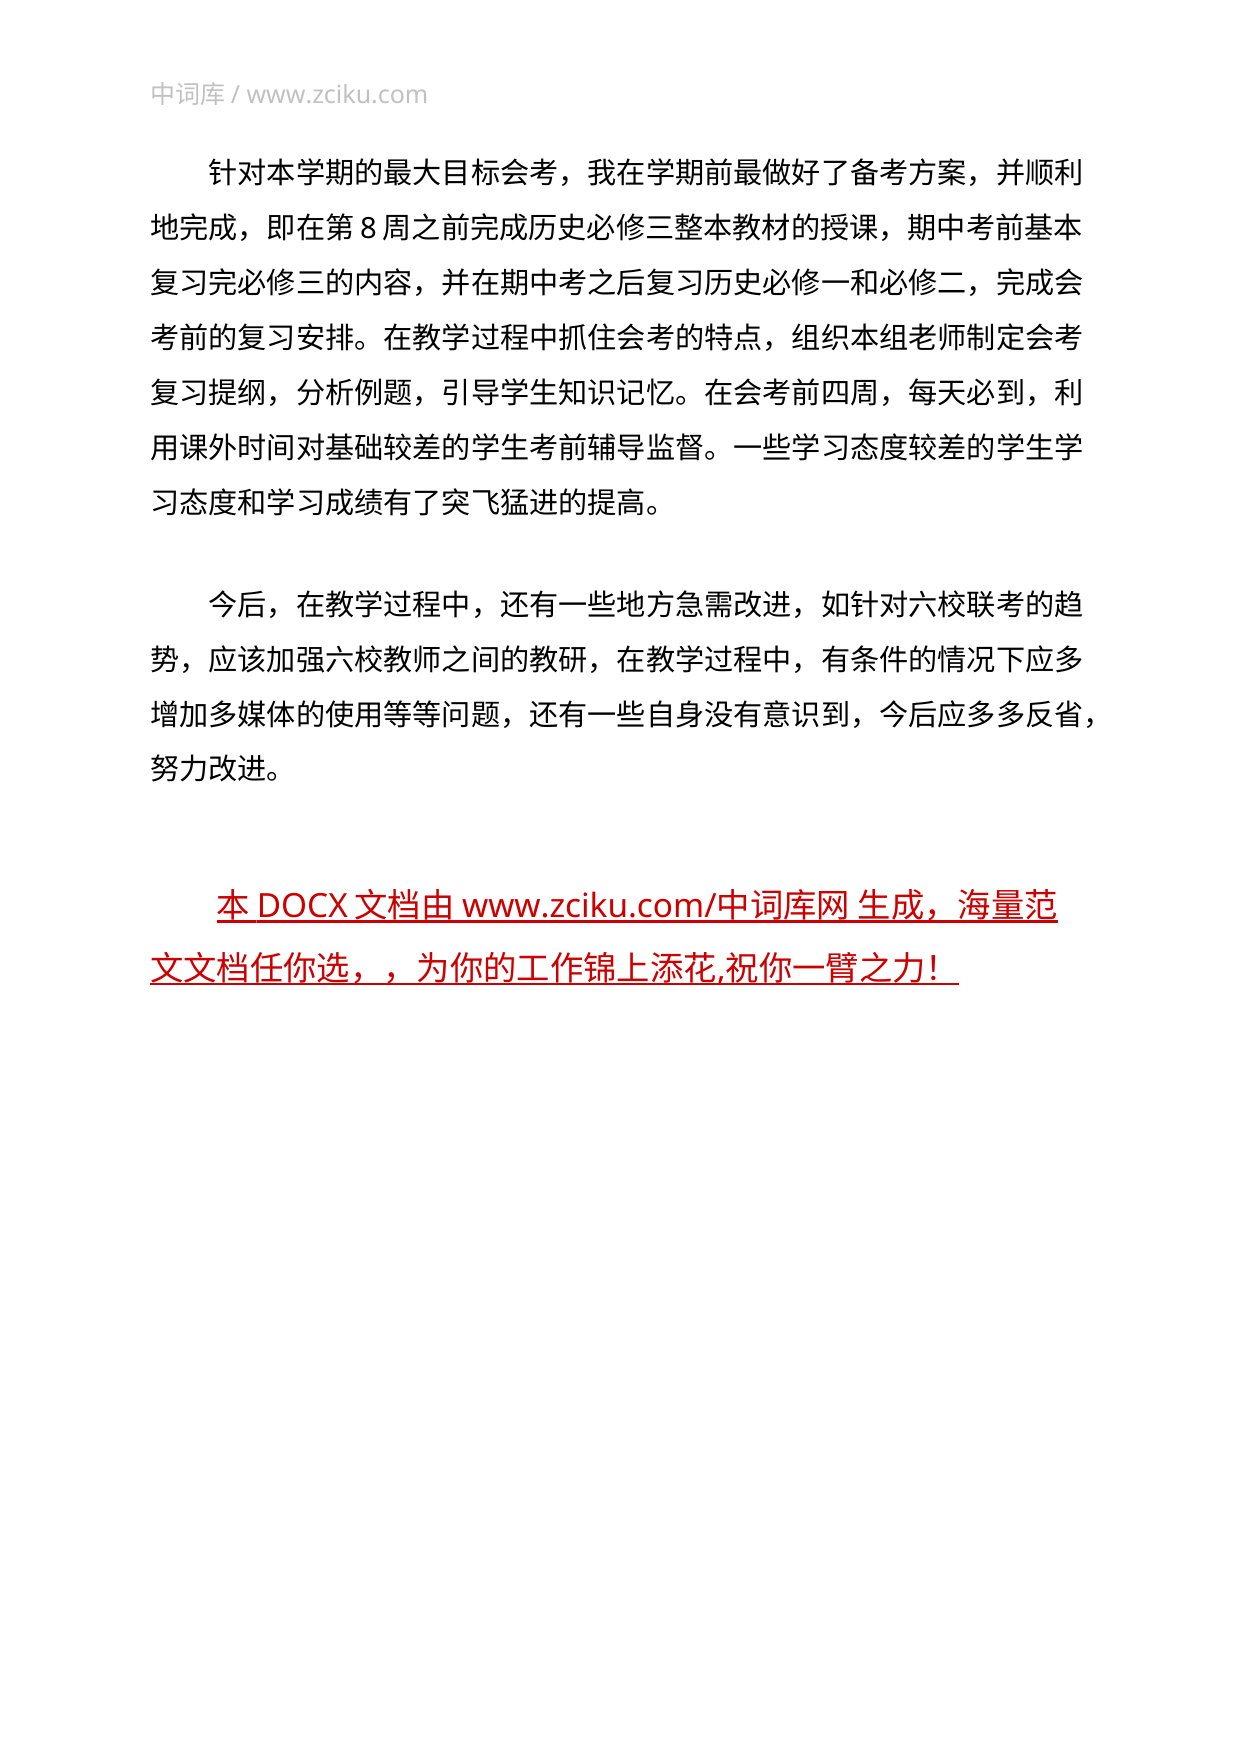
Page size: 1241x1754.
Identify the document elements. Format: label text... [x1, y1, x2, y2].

text 本DOCX文档由 www.zciku.com/中词库网 生成，海量范文文档任你选，，为你的工作锦上添花,祝你一臂之力！ [150, 879, 1090, 990]
text 今后，在教学过程中，还有一些地方急需改进，如针对六校联考的趋势，应该加强六校教师之间的教研，在教学过程中，有条件的情况下应多增加多媒体的使用等等问题，还有一些自身没有意识到，今后应多多反省，努力改进。 [150, 581, 1090, 788]
text 针对本学期的最大目标会考，我在学期前最做好了备考方案，并顺利地完成，即在第8周之前完成历史必修三整本教材的授课，期中考前基本复习完必修三的内容，并在期中考之后复习历史必修一和必修二，完成会考前的复习安排。在教学过程中抓住会考的特点，组织本组老师制定会考复习提纲，分析例题，引导学生知识记忆。在会考前四周，每天必到，利用课外时间对基础较差的学生考前辅导监督。一些学习态度较差的学生学习态度和学习成绩有了突飞猛进的提高。 [150, 150, 1090, 522]
